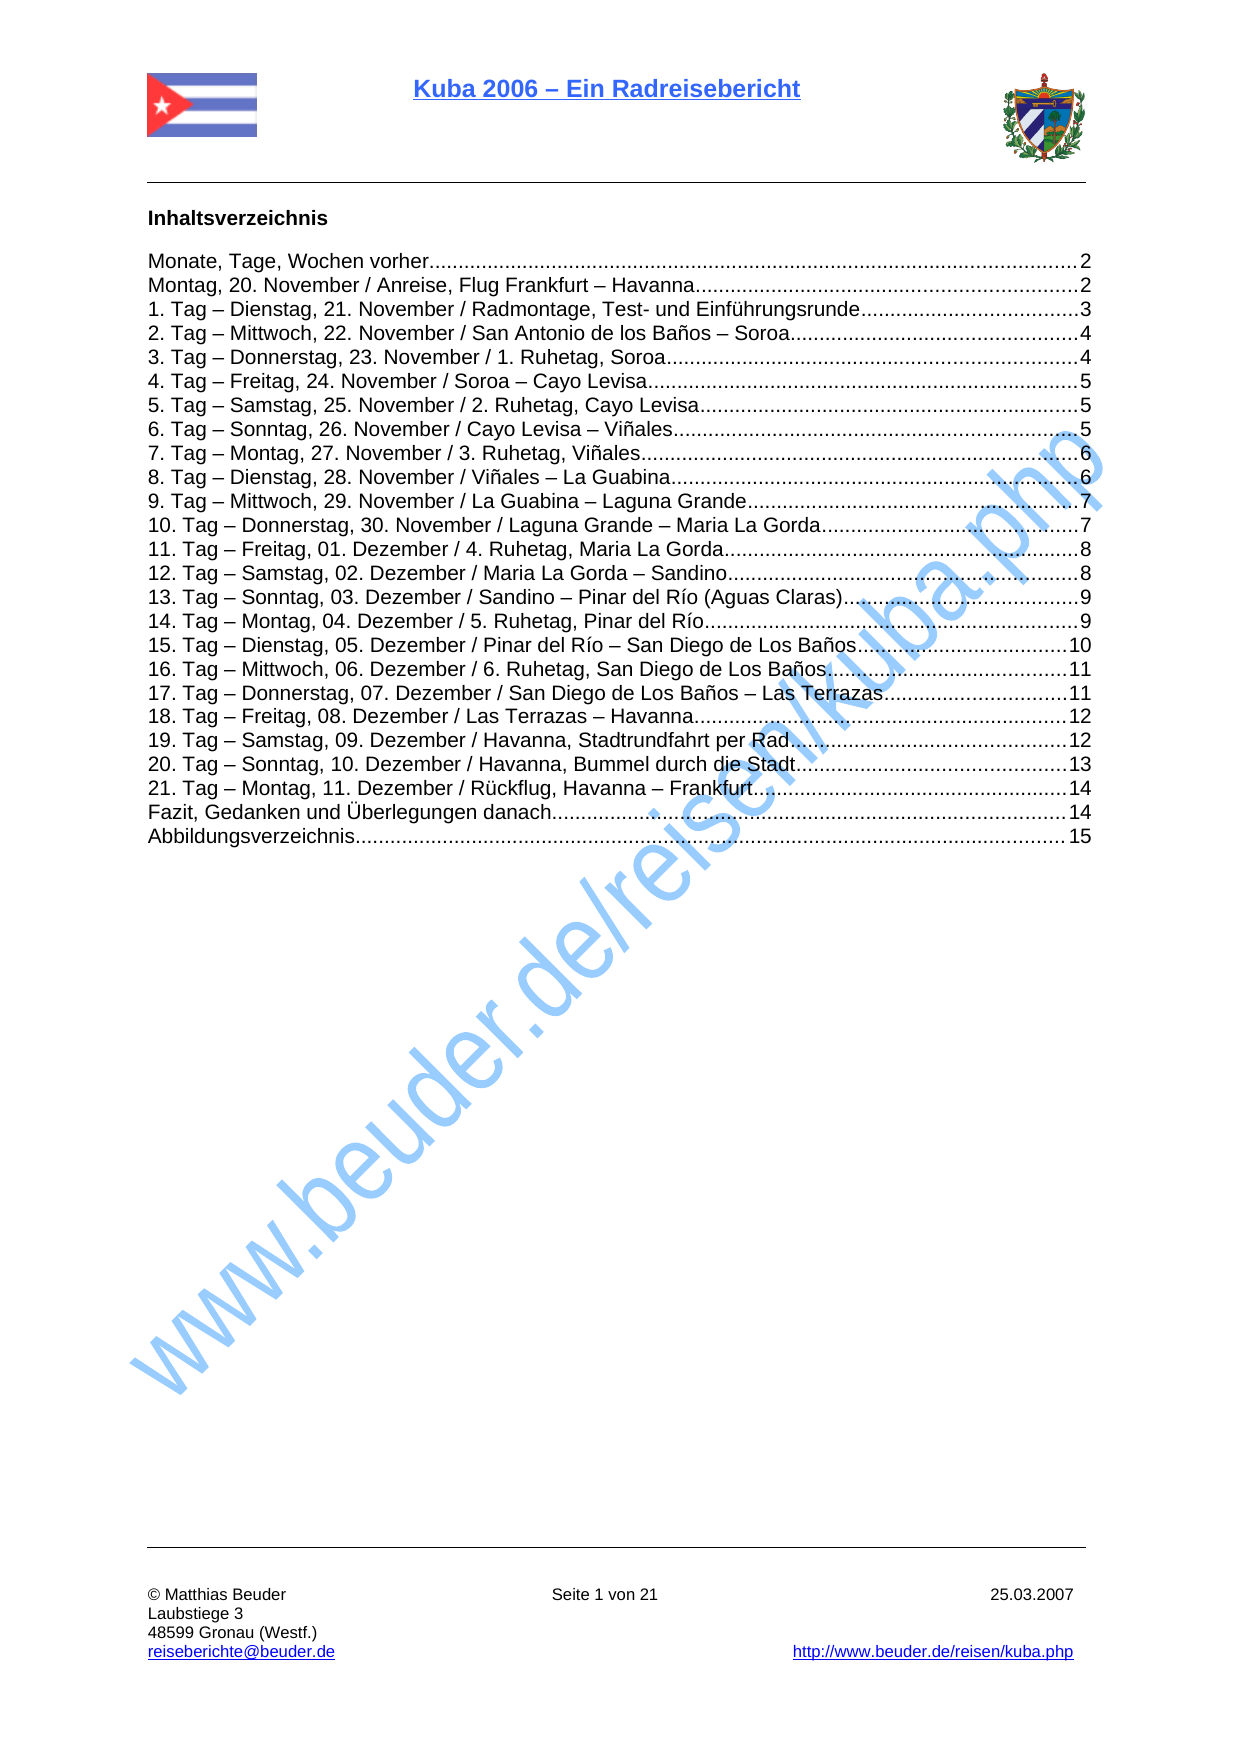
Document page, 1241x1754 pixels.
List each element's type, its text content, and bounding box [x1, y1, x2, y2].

picture [1003, 73, 1085, 163]
text Abbildungsverzeichnis 15 [148, 824, 1093, 848]
text 9. Tag – Mittwoch, 29. November / La Guabina – Laguna Grande 7 [148, 489, 1093, 513]
text 5. Tag – Samstag, 25. November / 2. Ruhetag, Cayo Levisa 5 [148, 393, 1093, 417]
text 21. Tag – Montag, 11. Dezember / Rückflug, Havanna – Frankfurt 14 [148, 776, 1093, 800]
text 12. Tag – Samstag, 02. Dezember / Maria La Gorda – Sandino 8 [148, 561, 1093, 584]
text 20. Tag – Sonntag, 10. Dezember / Havanna, Bummel durch die Stadt 13 [148, 752, 1093, 776]
text 6. Tag – Sonntag, 26. November / Cayo Levisa – Viñales 5 [148, 417, 1093, 441]
text 19. Tag – Samstag, 09. Dezember / Havanna, Stadtrundfahrt per Rad 12 [148, 728, 1093, 752]
text 3. Tag – Donnerstag, 23. November / 1. Ruhetag, Soroa 4 [148, 345, 1093, 369]
text 15. Tag – Dienstag, 05. Dezember / Pinar del Río – San Diego de Los Baños 10 [148, 632, 1093, 656]
text 2. Tag – Mittwoch, 22. November / San Antonio de los Baños – Soroa 4 [148, 321, 1093, 345]
text 1. Tag – Dienstag, 21. November / Radmontage, Test- und Einführungsrunde 3 [148, 297, 1093, 321]
text Fazit, Gedanken und Überlegungen danach 14 [148, 800, 1093, 824]
picture [147, 73, 257, 137]
text 10. Tag – Donnerstag, 30. November / Laguna Grande – Maria La Gorda 7 [148, 513, 1093, 537]
text Montag, 20. November / Anreise, Flug Frankfurt – Havanna 2 [148, 273, 1093, 297]
text 7. Tag – Montag, 27. November / 3. Ruhetag, Viñales 6 [148, 441, 1093, 465]
text Inhaltsverzeichnis [148, 206, 1093, 230]
text 8. Tag – Dienstag, 28. November / Viñales – La Guabina 6 [148, 465, 1093, 489]
text Monate, Tage, Wochen vorher 2 [148, 249, 1093, 273]
text 18. Tag – Freitag, 08. Dezember / Las Terrazas – Havanna 12 [148, 704, 1093, 728]
text 11. Tag – Freitag, 01. Dezember / 4. Ruhetag, Maria La Gorda 8 [148, 537, 1093, 561]
text 17. Tag – Donnerstag, 07. Dezember / San Diego de Los Baños – Las Terrazas 11 [148, 680, 1093, 704]
text 14. Tag – Montag, 04. Dezember / 5. Ruhetag, Pinar del Río 9 [148, 608, 1093, 632]
text 4. Tag – Freitag, 24. November / Soroa – Cayo Levisa 5 [148, 369, 1093, 393]
text 16. Tag – Mittwoch, 06. Dezember / 6. Ruhetag, San Diego de Los Baños 11 [148, 656, 1093, 680]
text 13. Tag – Sonntag, 03. Dezember / Sandino – Pinar del Río (Aguas Claras) 9 [148, 584, 1093, 608]
